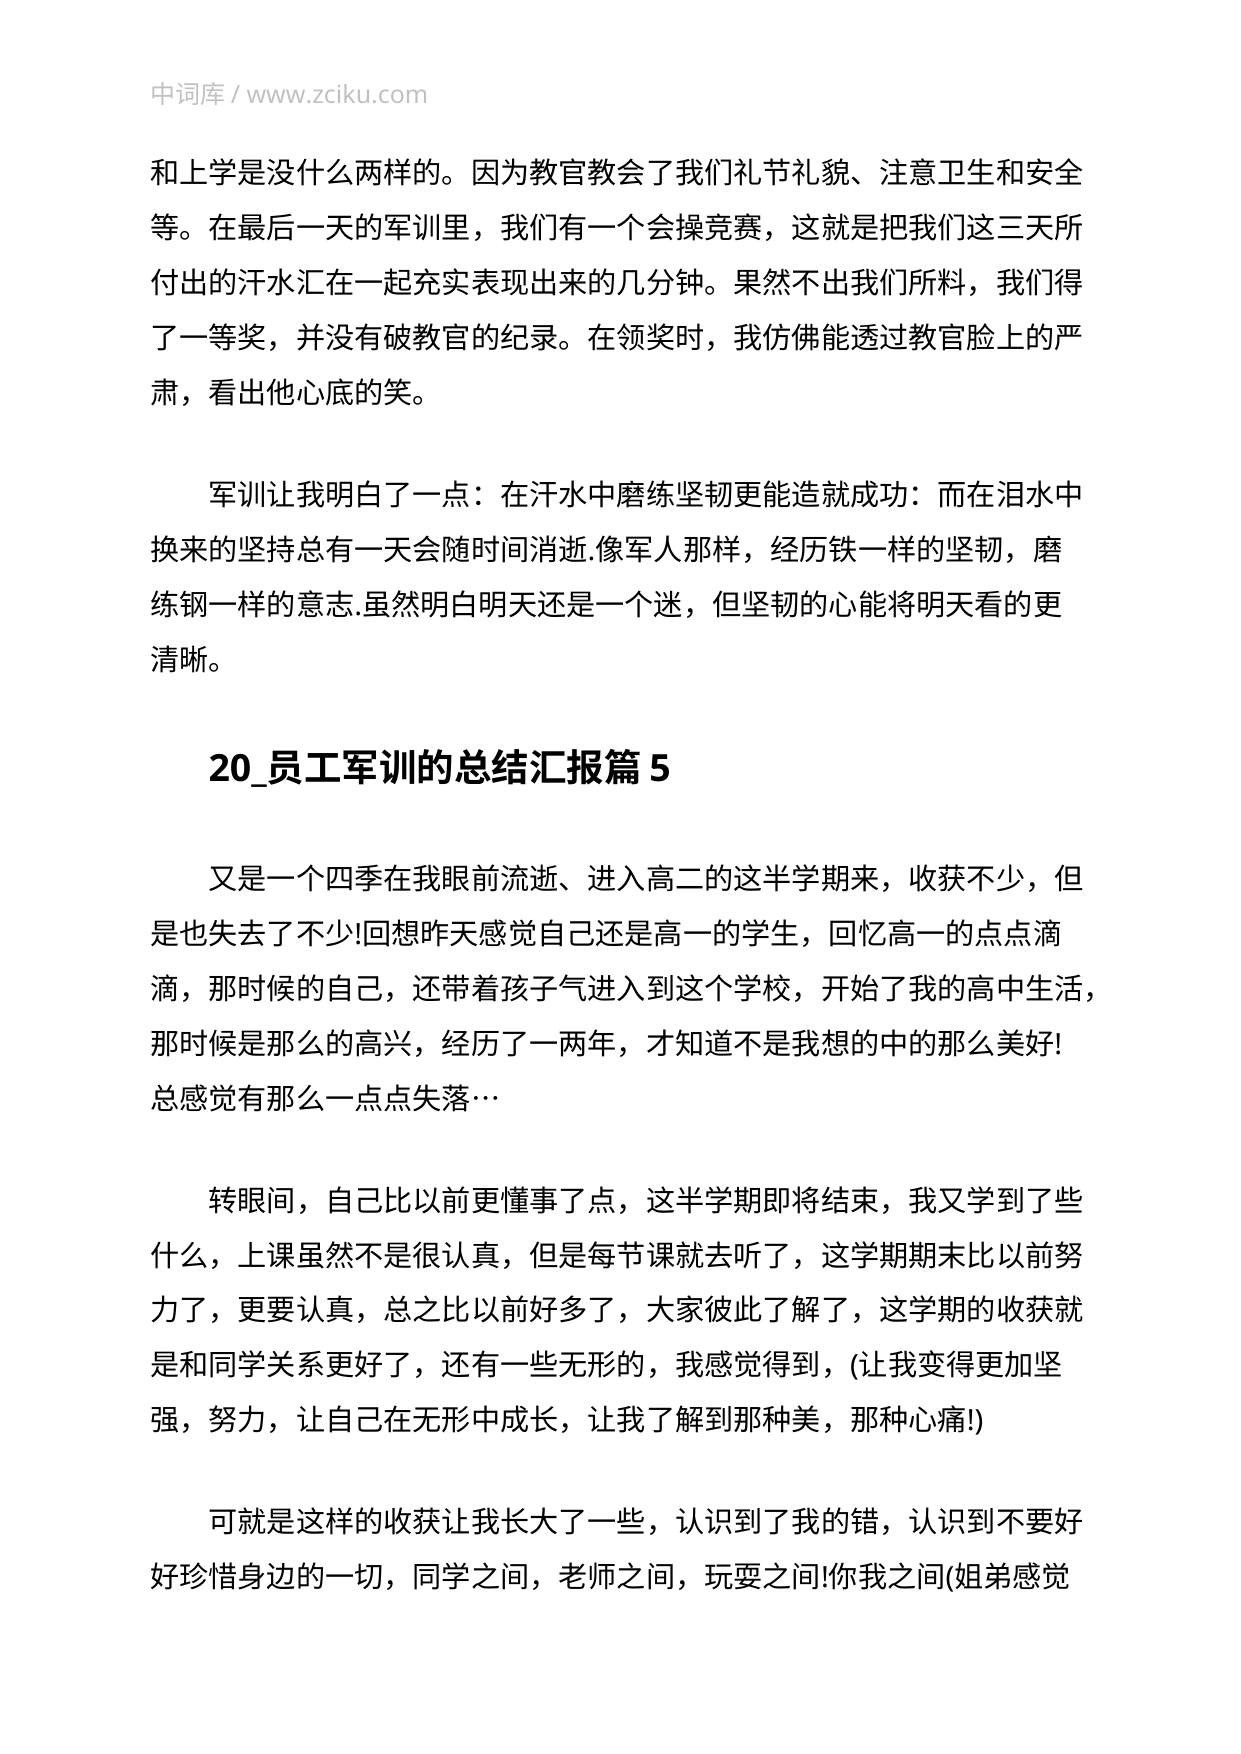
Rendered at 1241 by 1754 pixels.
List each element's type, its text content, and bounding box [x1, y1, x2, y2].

text 军训让我明白了一点：在汗水中磨练坚韧更能造就成功：而在泪水中换来的坚持总有一天会随时间消逝.像军人那样，经历铁一样的坚韧，磨练钢一样的意志.虽然明白明天还是一个迷，但坚韧的心能将明天看的更清晰。 [150, 471, 1090, 678]
text 20_员工军训的总结汇报篇5 [150, 738, 1090, 792]
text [150, 1499, 1090, 1596]
text 又是一个四季在我眼前流逝、进入高二的这半学期来，收获不少，但是也失去了不少!回想昨天感觉自己还是高一的学生，回忆高一的点点滴滴，那时候的自己，还带着孩子气进入到这个学校，开始了我的高中生活，那时候是那么的高兴，经历了一两年，才知道不是我想的中的那么美好!总感觉有那么一点点失落… [150, 856, 1090, 1118]
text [150, 150, 1090, 412]
text 转眼间，自己比以前更懂事了点，这半学期即将结束，我又学到了些什么，上课虽然不是很认真，但是每节课就去听了，这学期期末比以前努力了，更要认真，总之比以前好多了，大家彼此了解了，这学期的收获就是和同学关系更好了，还有一些无形的，我感觉得到，(让我变得更加坚强，努力，让自己在无形中成长，让我了解到那种美，那种心痛!) [150, 1177, 1090, 1439]
